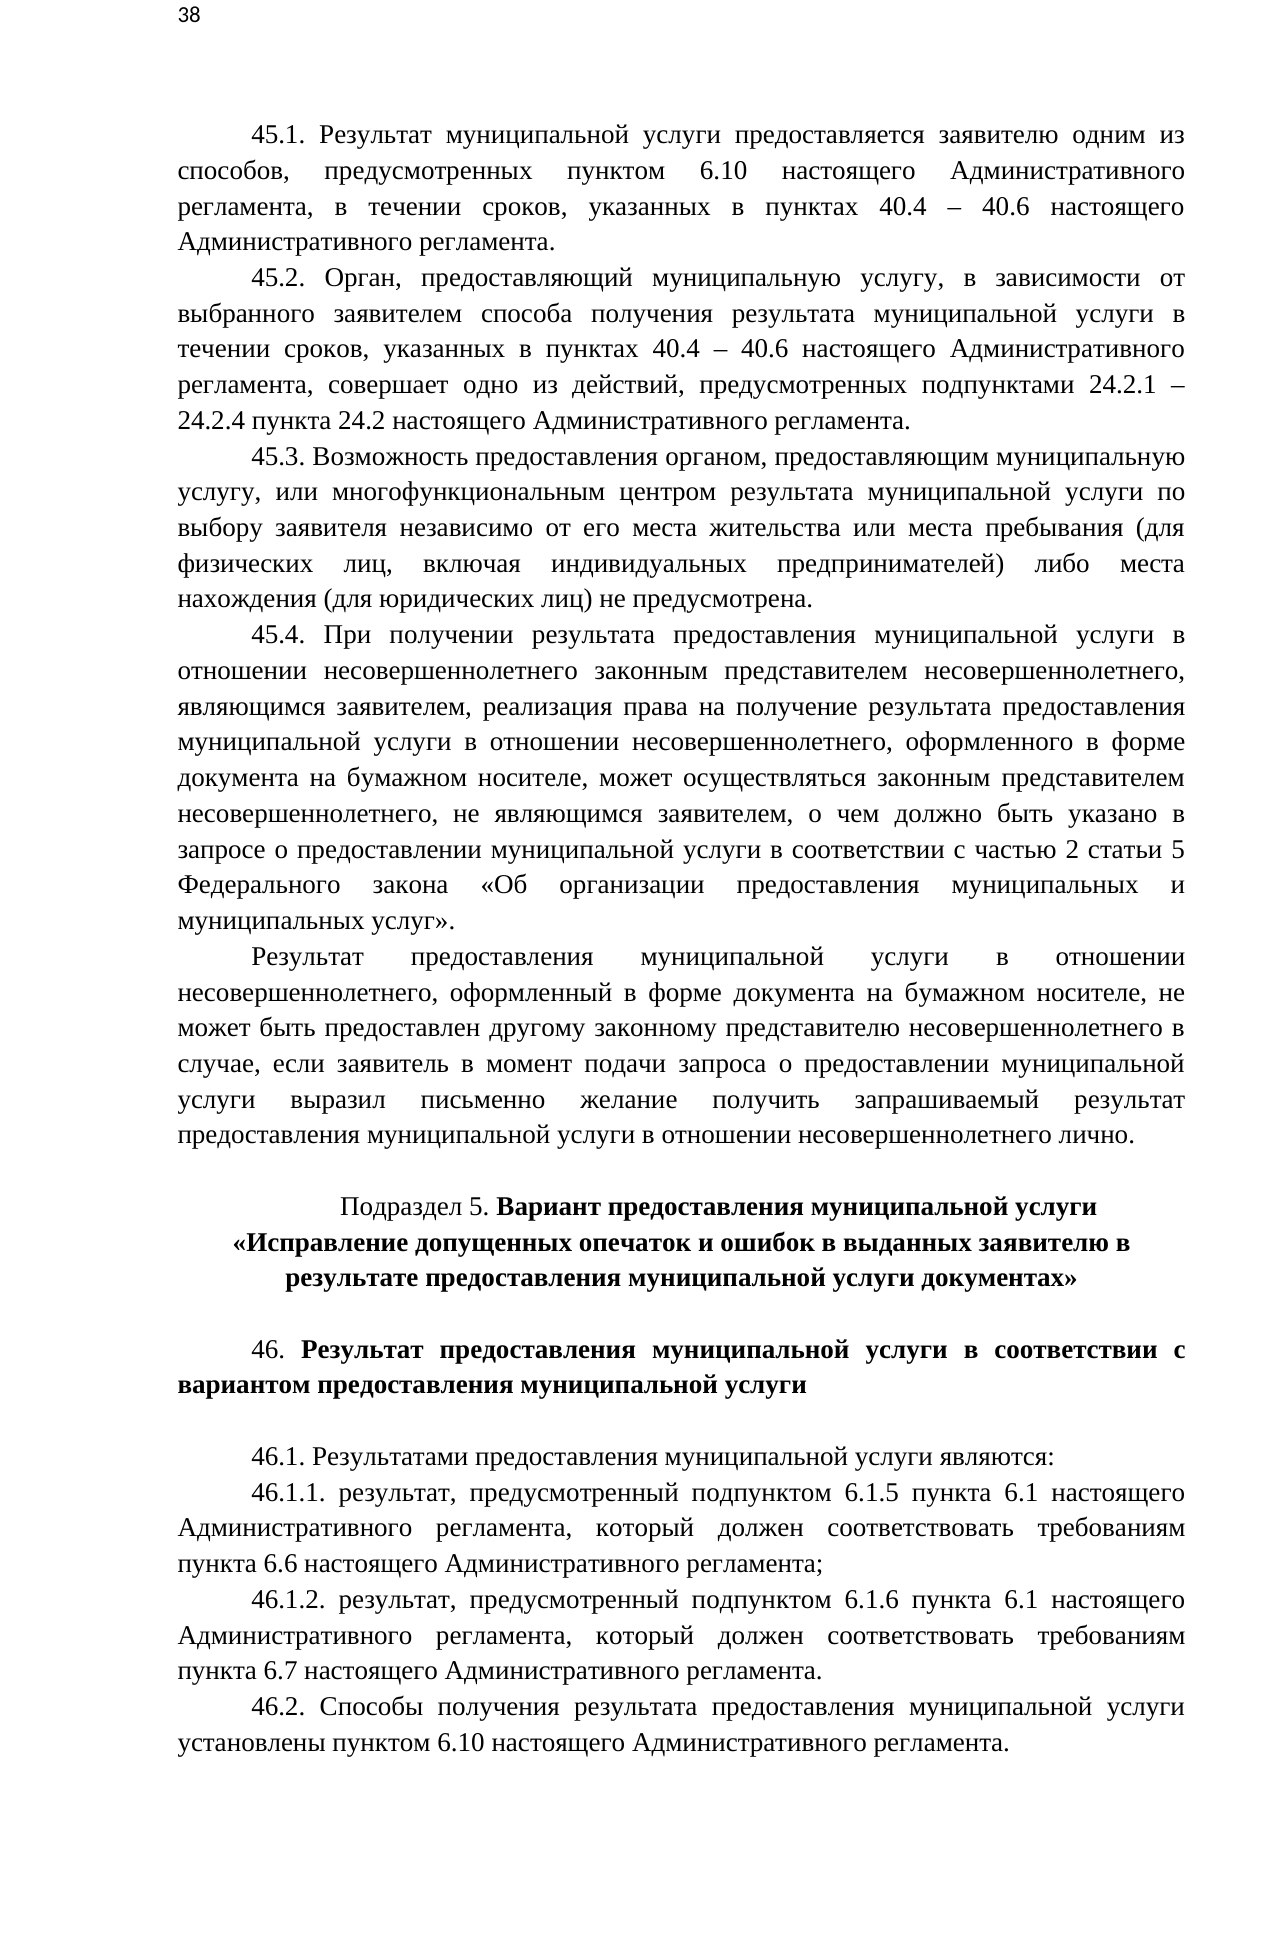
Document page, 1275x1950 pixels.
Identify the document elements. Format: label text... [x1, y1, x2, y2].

text 45.2. Орган, предоставляющий муниципальную услугу, в зависимости от выбранного заявителем способа получения результата муниципальной услуги в течении сроков, указанных в пунктах 40.4 – 40.6 настоящего Административного регламента, совершает одно из действий, предусмотренных подпунктами 24.2.1 – 24.2.4 пункта 24.2 настоящего Административного регламента. [177, 261, 1186, 435]
text 46.1.1. результат, предусмотренный подпунктом 6.1.5 пункта 6.1 настоящего Административного регламента, который должен соответствовать требованиям пункта 6.6 настоящего Административного регламента; [177, 1476, 1186, 1578]
text 46.2. Способы получения результата предоставления муниципальной услуги установлены пунктом 6.10 настоящего Административного регламента. [177, 1690, 1186, 1757]
text Подраздел 5. Вариант предоставления муниципальной услуги «Исправление допущенных опечаток и ошибок в выданных заявителю в результате предоставления муниципальной услуги документах» [177, 1190, 1186, 1293]
text 45.1. Результат муниципальной услуги предоставляется заявителю одним из способов, предусмотренных пунктом 6.10 настоящего Административного регламента, в течении сроков, указанных в пунктах 40.4 – 40.6 настоящего Административного регламента. [177, 118, 1186, 256]
text 46.1. Результатами предоставления муниципальной услуги являются: [177, 1440, 1186, 1471]
text 46. Результат предоставления муниципальной услуги в соответствии с вариантом предоставления муниципальной услуги [177, 1333, 1186, 1400]
text Результат предоставления муниципальной услуги в отношении несовершеннолетнего, оформленный в форме документа на бумажном носителе, не может быть предоставлен другому законному представителю несовершеннолетнего в случае, если заявитель в момент подачи запроса о предоставлении муниципальной услуги выразил письменно желание получить запрашиваемый результат предоставления муниципальной услуги в отношении несовершеннолетнего лично. [177, 940, 1186, 1150]
text 45.3. Возможность предоставления органом, предоставляющим муниципальную услугу, или многофункциональным центром результата муниципальной услуги по выбору заявителя независимо от его места жительства или места пребывания (для физических лиц, включая индивидуальных предпринимателей) либо места нахождения (для юридических лиц) не предусмотрена. [177, 440, 1186, 614]
text 46.1.2. результат, предусмотренный подпунктом 6.1.6 пункта 6.1 настоящего Административного регламента, который должен соответствовать требованиям пункта 6.7 настоящего Административного регламента. [177, 1583, 1186, 1686]
text 45.4. При получении результата предоставления муниципальной услуги в отношении несовершеннолетнего законным представителем несовершеннолетнего, являющимся заявителем, реализация права на получение результата предоставления муниципальной услуги в отношении несовершеннолетнего, оформленного в форме документа на бумажном носителе, может осуществляться законным представителем несовершеннолетнего, не являющимся заявителем, о чем должно быть указано в запросе о предоставлении муниципальной услуги в соответствии с частью 2 статьи 5 Федерального закона «Об организации предоставления муниципальных и муниципальных услуг». [177, 618, 1186, 935]
